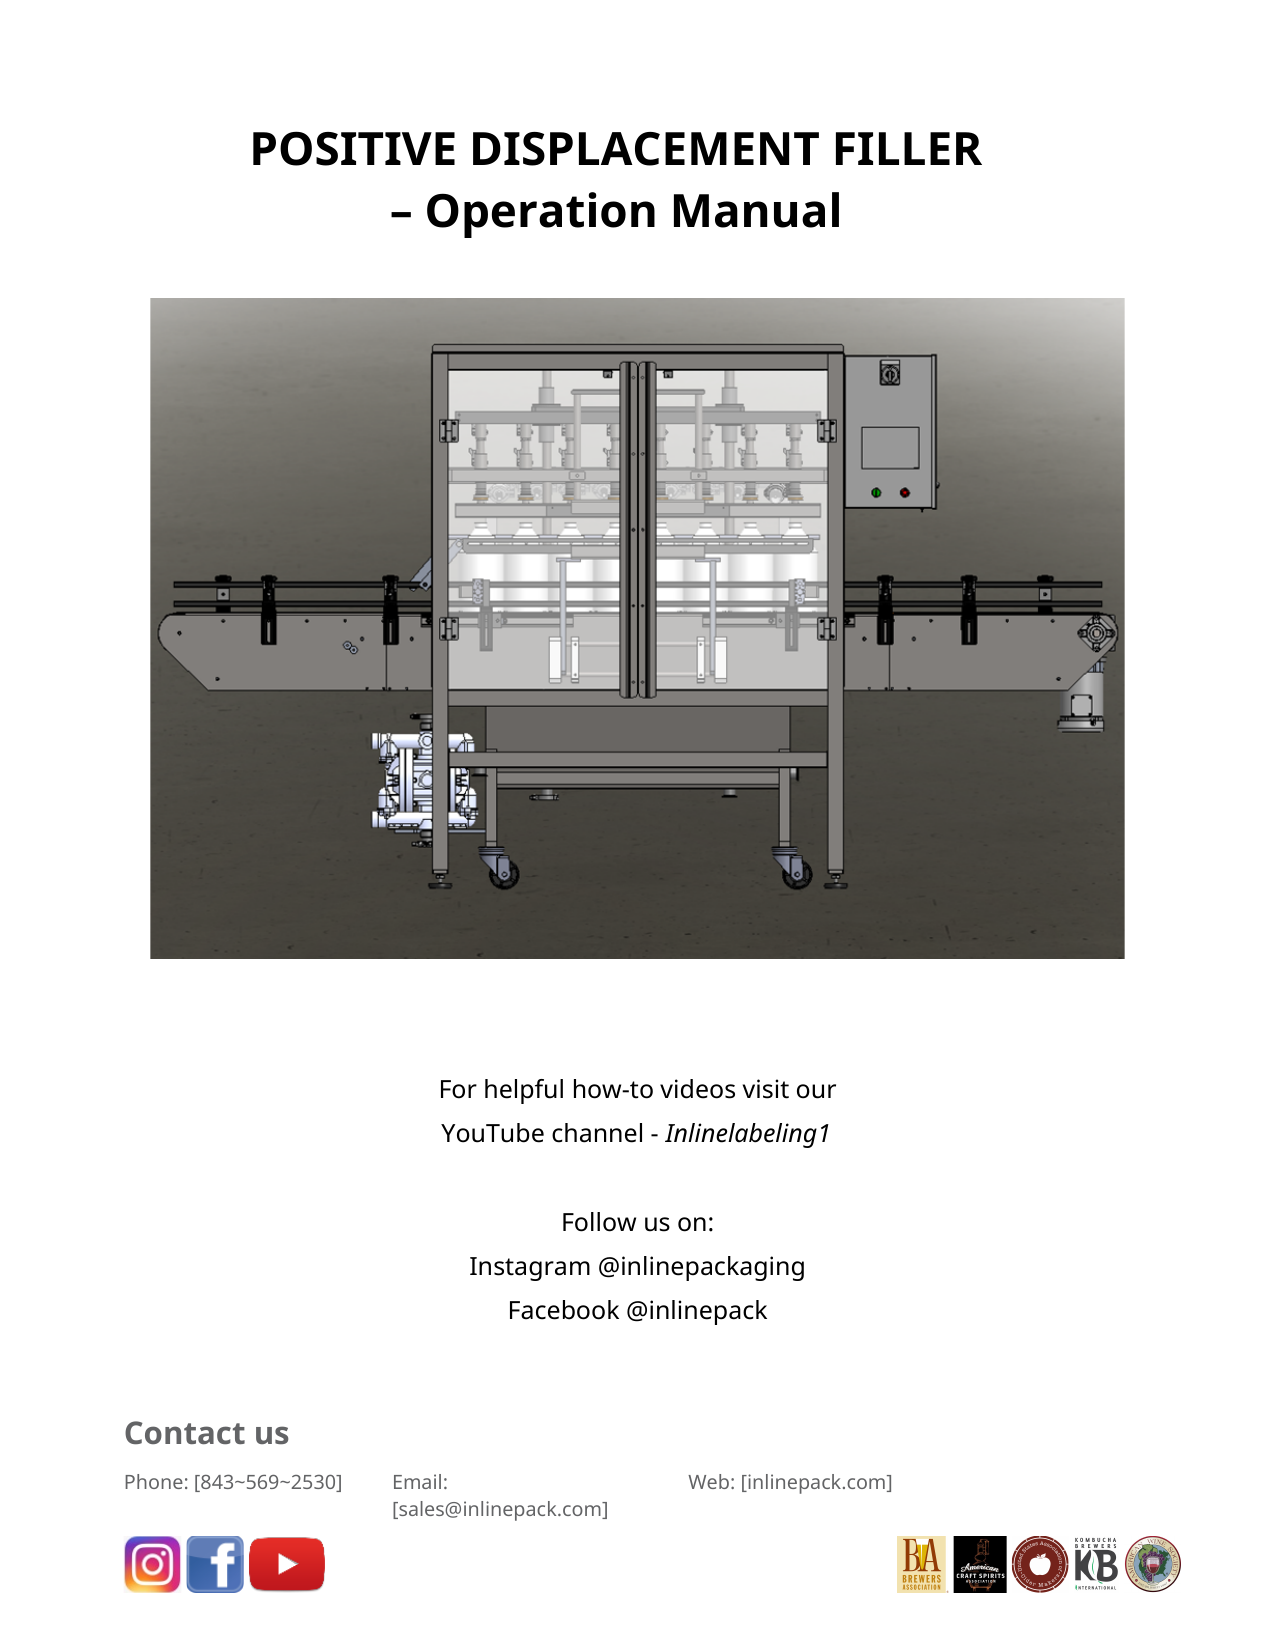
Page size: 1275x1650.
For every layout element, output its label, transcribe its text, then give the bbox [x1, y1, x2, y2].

picture [248, 1536, 325, 1593]
picture [1011, 1536, 1069, 1593]
text YouTube channel - Inlinelabeling1 [112, 1116, 1162, 1150]
picture [123, 1536, 182, 1593]
table_header POSITIVE DISPLACEMENT FILLER – Operation Manual [113, 94, 1172, 263]
picture [953, 1536, 1007, 1593]
text Instagram @inlinepackaging [112, 1249, 1162, 1283]
picture [1073, 1536, 1119, 1593]
text Facebook @inlinepack [112, 1293, 1162, 1327]
text For helpful how-to videos visit our [112, 1072, 1162, 1106]
picture [897, 1536, 949, 1593]
picture [1124, 1536, 1182, 1593]
picture [186, 1536, 244, 1593]
text Follow us on: [112, 1204, 1162, 1238]
picture [150, 298, 1125, 959]
